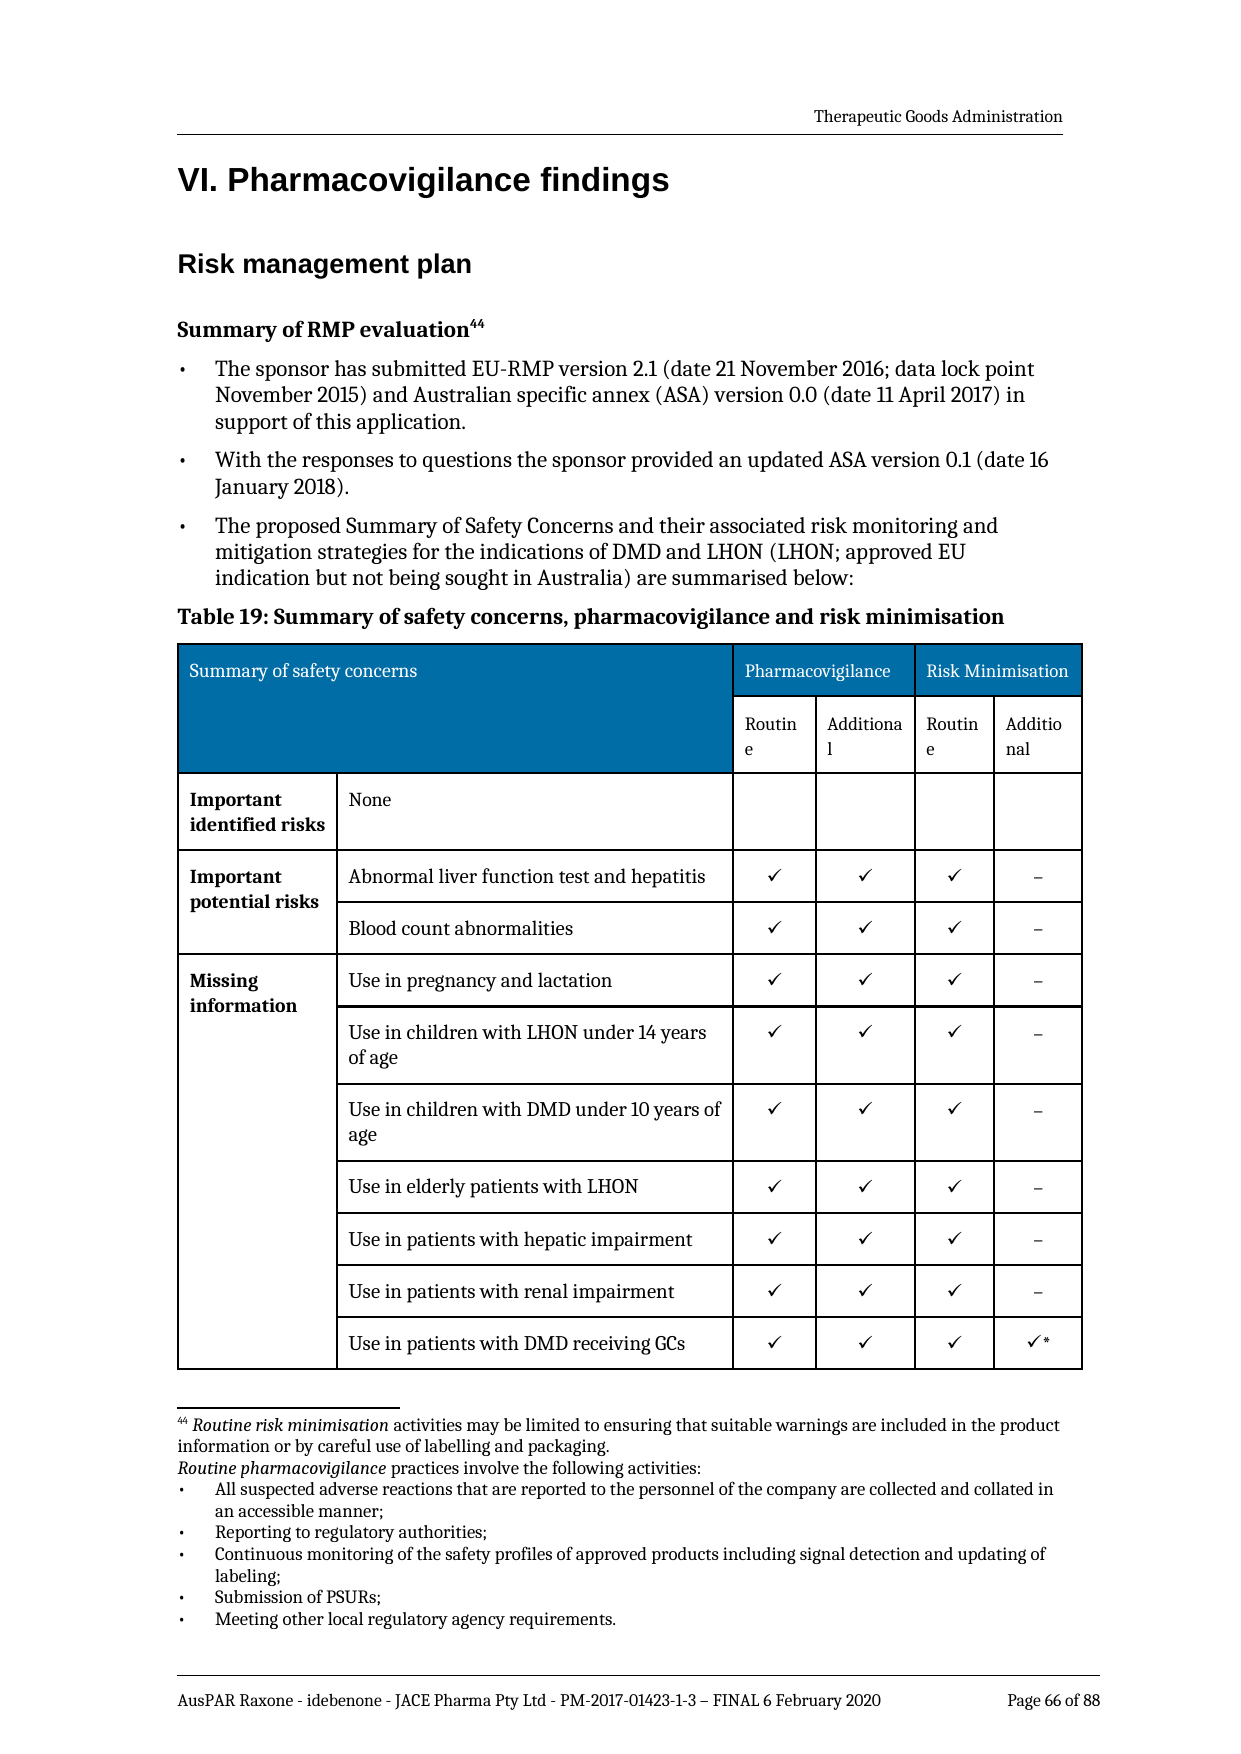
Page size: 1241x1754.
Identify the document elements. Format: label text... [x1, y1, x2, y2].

table_cell None [338, 774, 732, 849]
table_cell [916, 1085, 993, 1159]
table_cell [817, 1085, 914, 1159]
table_cell Blood count abnormalities [338, 903, 732, 953]
table_cell [817, 1318, 914, 1368]
table_cell [916, 903, 993, 953]
table_cell Abnormal liver function test and hepatitis [338, 851, 732, 901]
table_cell [916, 851, 993, 901]
list The sponsor has submitted EU-RMP version 2.1 (date 21 November 2016; data lock point November 2015) and Australian specific annex (ASA) version 0.0 (date 11 April 2017) in support of this application. [177, 356, 1063, 435]
table_cell [817, 1008, 914, 1082]
table_cell [734, 851, 815, 901]
table_cell Routine [916, 697, 993, 772]
table_cell [817, 1214, 914, 1264]
table_cell [916, 1266, 993, 1316]
table_cell [817, 903, 914, 953]
table_cell [916, 1162, 993, 1212]
table_cell * [995, 1318, 1081, 1368]
list The proposed Summary of Safety Concerns and their associated risk monitoring and mitigation strategies for the indications of DMD and LHON (LHON; approved EU indication but not being sought in Australia) are summarised below: [177, 512, 1063, 592]
table_cell [734, 1162, 815, 1212]
table_cell – [995, 1214, 1081, 1264]
table_cell [916, 774, 993, 849]
table_cell – [995, 1162, 1081, 1212]
table_cell – [995, 1008, 1081, 1082]
table_cell Important potential risks [179, 851, 336, 953]
subtitle Risk management plan [177, 248, 1063, 279]
table_cell Routine [734, 697, 815, 772]
table_cell Use in children with LHON under 14 years of age [338, 1008, 732, 1082]
table_cell [734, 1085, 815, 1159]
list With the responses to questions the sponsor provided an updated ASA version 0.1 (date 16 January 2018). [177, 447, 1063, 500]
table_cell [734, 1214, 815, 1264]
table_cell [817, 1266, 914, 1316]
table_cell – [995, 955, 1081, 1005]
table_cell [734, 774, 815, 849]
table_cell [734, 1008, 815, 1082]
table_cell – [995, 851, 1081, 901]
table_cell [995, 774, 1081, 849]
table_cell – [995, 1266, 1081, 1316]
table_cell [916, 955, 993, 1005]
table_header Summary of safety concerns [179, 645, 732, 772]
table_cell [916, 1008, 993, 1082]
table_cell Use in pregnancy and lactation [338, 955, 732, 1005]
table_cell Important identified risks [179, 774, 336, 849]
table_cell Use in patients with hepatic impairment [338, 1214, 732, 1264]
table_cell [734, 1318, 815, 1368]
table_cell [916, 1214, 993, 1264]
table_cell [734, 955, 815, 1005]
table_cell [817, 851, 914, 901]
table_cell Use in patients with renal impairment [338, 1266, 732, 1316]
table_cell [734, 903, 815, 953]
table_cell Additional [995, 697, 1081, 772]
table_cell [817, 1162, 914, 1212]
table_cell – [995, 1085, 1081, 1159]
table_cell [817, 955, 914, 1005]
subtitle Summary of RMP evaluation [177, 317, 1063, 343]
table_cell Additional [817, 697, 914, 772]
table_header Pharmacovigilance [734, 645, 914, 695]
table_cell [817, 774, 914, 849]
table_header Risk Minimisation [916, 645, 1081, 695]
subtitle VI. Pharmacovigilance findings [177, 160, 1063, 198]
table_cell Use in patients with DMD receiving GCs [338, 1318, 732, 1368]
table_cell [916, 1318, 993, 1368]
table_cell [734, 1266, 815, 1316]
table_cell – [995, 903, 1081, 953]
table_cell Use in children with DMD under 10 years of age [338, 1085, 732, 1159]
table_cell Use in elderly patients with LHON [338, 1162, 732, 1212]
title Table 19: Summary of safety concerns, pharmacovigilance and risk minimisation [177, 604, 1063, 630]
table_cell Missing information [179, 955, 336, 1368]
